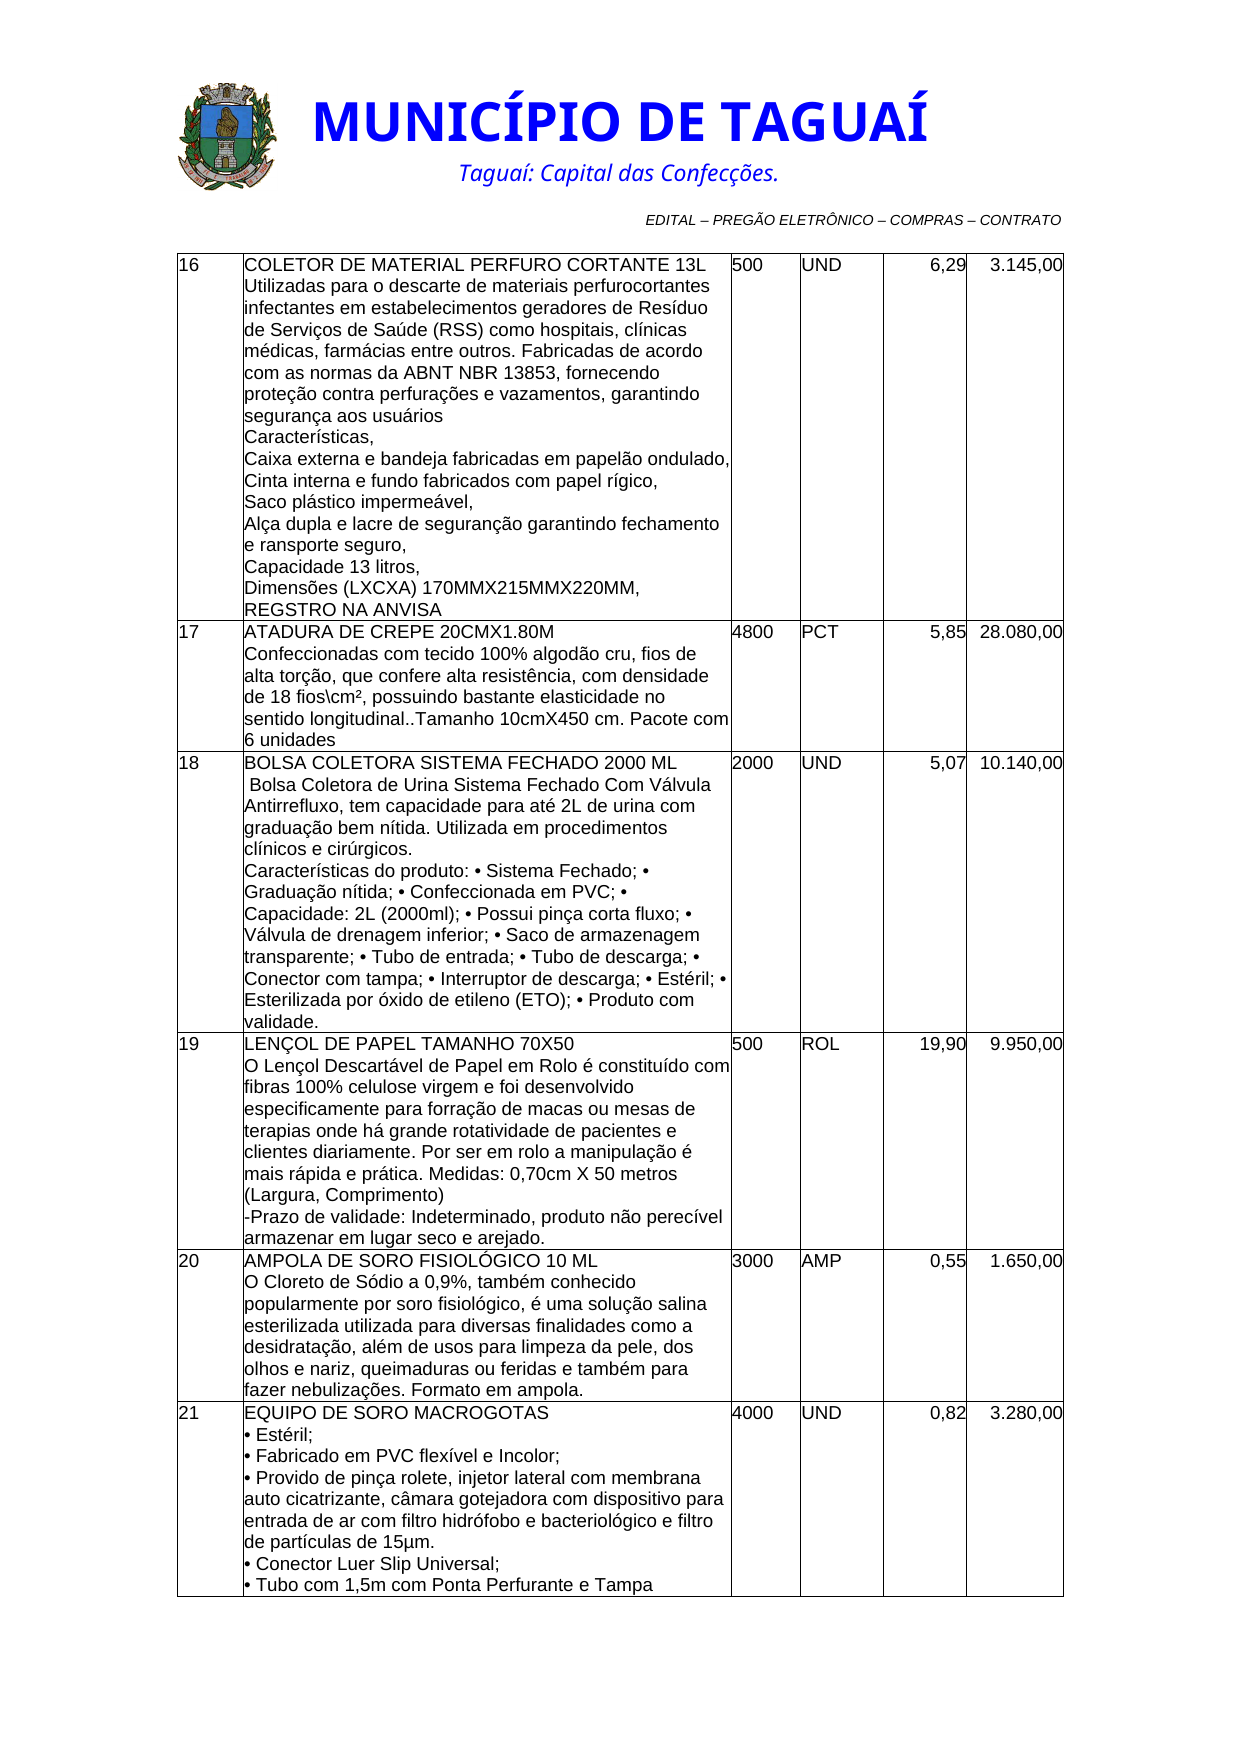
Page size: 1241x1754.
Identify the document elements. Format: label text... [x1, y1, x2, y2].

table_cell 0,82 [884, 1402, 966, 1596]
table_cell 16 [178, 254, 243, 620]
table_cell BOLSA COLETORA SISTEMA FECHADO 2000 ML Bolsa Coletora de Urina Sistema Fechado Com Válvula Antirrefluxo, tem capacidade para até 2L de urina com graduação bem nítida. Utilizada em procedimentos clínicos e cirúrgicos. Características do produto: • Sistema Fechado; • Graduação nítida; • Confeccionada em PVC; • Capacidade: 2L (2000ml); • Possui pinça corta fluxo; • Válvula de drenagem inferior; • Saco de armazenagem transparente; • Tubo de entrada; • Tubo de descarga; • Conector com tampa; • Interruptor de descarga; • Estéril; • Esterilizada por óxido de etileno (ETO); • Produto com validade. [244, 752, 731, 1032]
table_cell COLETOR DE MATERIAL PERFURO CORTANTE 13L Utilizadas para o descarte de materiais perfurocortantes infectantes em estabelecimentos geradores de Resíduo de Serviços de Saúde (RSS) como hospitais, clínicas médicas, farmácias entre outros. Fabricadas de acordo com as normas da ABNT NBR 13853, fornecendo proteção contra perfurações e vazamentos, garantindo segurança aos usuários Características, Caixa externa e bandeja fabricadas em papelão ondulado, Cinta interna e fundo fabricados com papel rígico, Saco plástico impermeável, Alça dupla e lacre de seguranção garantindo fechamento e ransporte seguro, Capacidade 13 litros, Dimensões (LXCXA) 170MMX215MMX220MM, REGSTRO NA ANVISA [244, 254, 731, 620]
table_cell UND [801, 1402, 883, 1596]
table_cell 3000 [732, 1250, 800, 1401]
table_cell 5,85 [884, 621, 966, 751]
table_cell 28.080,00 [967, 621, 1063, 751]
table_cell 1.650,00 [967, 1250, 1063, 1401]
table_cell UND [801, 752, 883, 1032]
table_cell 500 [732, 1033, 800, 1249]
table_cell 5,07 [884, 752, 966, 1032]
table_cell 9.950,00 [967, 1033, 1063, 1249]
table_cell 4000 [732, 1402, 800, 1596]
table_cell 19 [178, 1033, 243, 1249]
table_cell UND [801, 254, 883, 620]
table_cell 3.145,00 [967, 254, 1063, 620]
table_cell 17 [178, 621, 243, 751]
table_cell AMP [801, 1250, 883, 1401]
table_cell 10.140,00 [967, 752, 1063, 1032]
table_cell 6,29 [884, 254, 966, 620]
table_cell 2000 [732, 752, 800, 1032]
table_cell PCT [801, 621, 883, 751]
table_cell 18 [178, 752, 243, 1032]
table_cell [244, 1402, 731, 1596]
table_cell 500 [732, 254, 800, 620]
table_cell 0,55 [884, 1250, 966, 1401]
table_cell 4800 [732, 621, 800, 751]
table_cell 3.280,00 [967, 1402, 1063, 1596]
table_cell LENÇOL DE PAPEL TAMANHO 70X50 O Lençol Descartável de Papel em Rolo é constituído com fibras 100% celulose virgem e foi desenvolvido especificamente para forração de macas ou mesas de terapias onde há grande rotatividade de pacientes e clientes diariamente. Por ser em rolo a manipulação é mais rápida e prática. Medidas: 0,70cm X 50 metros (Largura, Comprimento) -Prazo de validade: Indeterminado, produto não perecível armazenar em lugar seco e arejado. [244, 1033, 731, 1249]
table_cell ATADURA DE CREPE 20CMX1.80M Confeccionadas com tecido 100% algodão cru, fios de alta torção, que confere alta resistência, com densidade de 18 fios\cm², possuindo bastante elasticidade no sentido longitudinal..Tamanho 10cmX450 cm. Pacote com 6 unidades [244, 621, 731, 751]
table_cell ROL [801, 1033, 883, 1249]
table_cell 19,90 [884, 1033, 966, 1249]
table_cell AMPOLA DE SORO FISIOLÓGICO 10 ML O Cloreto de Sódio a 0,9%, também conhecido popularmente por soro fisiológico, é uma solução salina esterilizada utilizada para diversas finalidades como a desidratação, além de usos para limpeza da pele, dos olhos e nariz, queimaduras ou feridas e também para fazer nebulizações. Formato em ampola. [244, 1250, 731, 1401]
table_cell 20 [178, 1250, 243, 1401]
table_cell 21 [178, 1402, 243, 1596]
